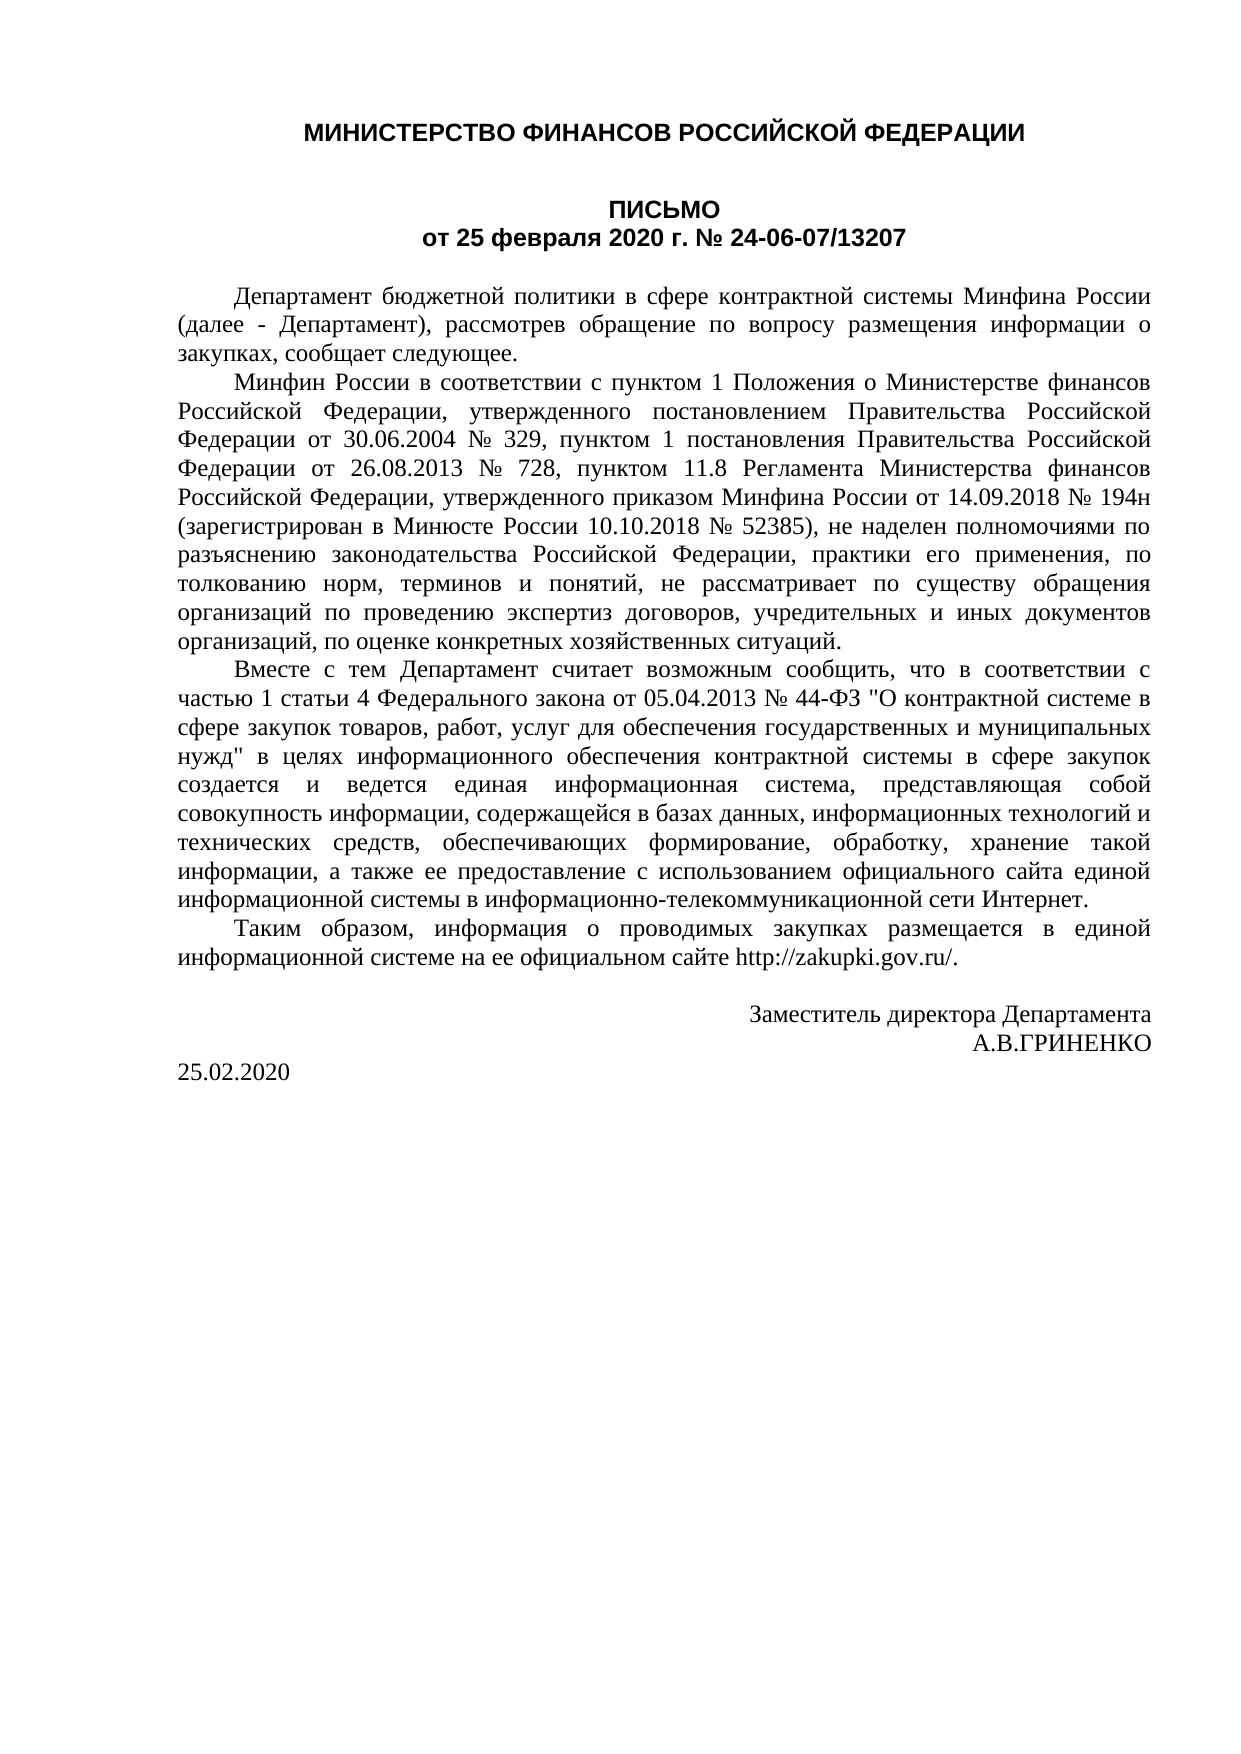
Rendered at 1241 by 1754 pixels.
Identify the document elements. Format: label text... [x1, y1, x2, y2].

text от 25 февраля 2020 г. № 24-06-07/13207 [177, 223, 1152, 252]
text Заместитель директора Департамента [177, 999, 1152, 1028]
text Департамент бюджетной политики в сфере контрактной системы Минфина России (далее - Департамент), рассмотрев обращение по вопросу размещения информации о закупках, сообщает следующее. [177, 281, 1152, 367]
text 25.02.2020 [177, 1057, 1152, 1086]
text МИНИСТЕРСТВО ФИНАНСОВ РОССИЙСКОЙ ФЕДЕРАЦИИ [177, 118, 1152, 147]
text Вместе с тем Департамент считает возможным сообщить, что в соответствии с частью 1 статьи 4 Федерального закона от 05.04.2013 № 44-ФЗ "О контрактной системе в сфере закупок товаров, работ, услуг для обеспечения государственных и муниципальных нужд" в целях информационного обеспечения контрактной системы в сфере закупок создается и ведется единая информационная система, представляющая собой совокупность информации, содержащейся в базах данных, информационных технологий и технических средств, обеспечивающих формирование, обработку, хранение такой информации, а также ее предоставление с использованием официального сайта единой информационной системы в информационно-телекоммуникационной сети Интернет. [177, 654, 1152, 913]
text Минфин России в соответствии с пунктом 1 Положения о Министерстве финансов Российской Федерации, утвержденного постановлением Правительства Российской Федерации от 30.06.2004 № 329, пунктом 1 постановления Правительства Российской Федерации от 26.08.2013 № 728, пунктом 11.8 Регламента Министерства финансов Российской Федерации, утвержденного приказом Минфина России от 14.09.2018 № 194н (зарегистрирован в Минюсте России 10.10.2018 № 52385), не наделен полномочиями по разъяснению законодательства Российской Федерации, практики его применения, по толкованию норм, терминов и понятий, не рассматривает по существу обращения организаций по проведению экспертиз договоров, учредительных и иных документов организаций, по оценке конкретных хозяйственных ситуаций. [177, 367, 1152, 654]
text Таким образом, информация о проводимых закупках размещается в единой информационной системе на ее официальном сайте http://zakupki.gov.ru/. [177, 913, 1152, 971]
text ПИСЬМО [177, 194, 1152, 223]
text А.В.ГРИНЕНКО [177, 1028, 1152, 1057]
